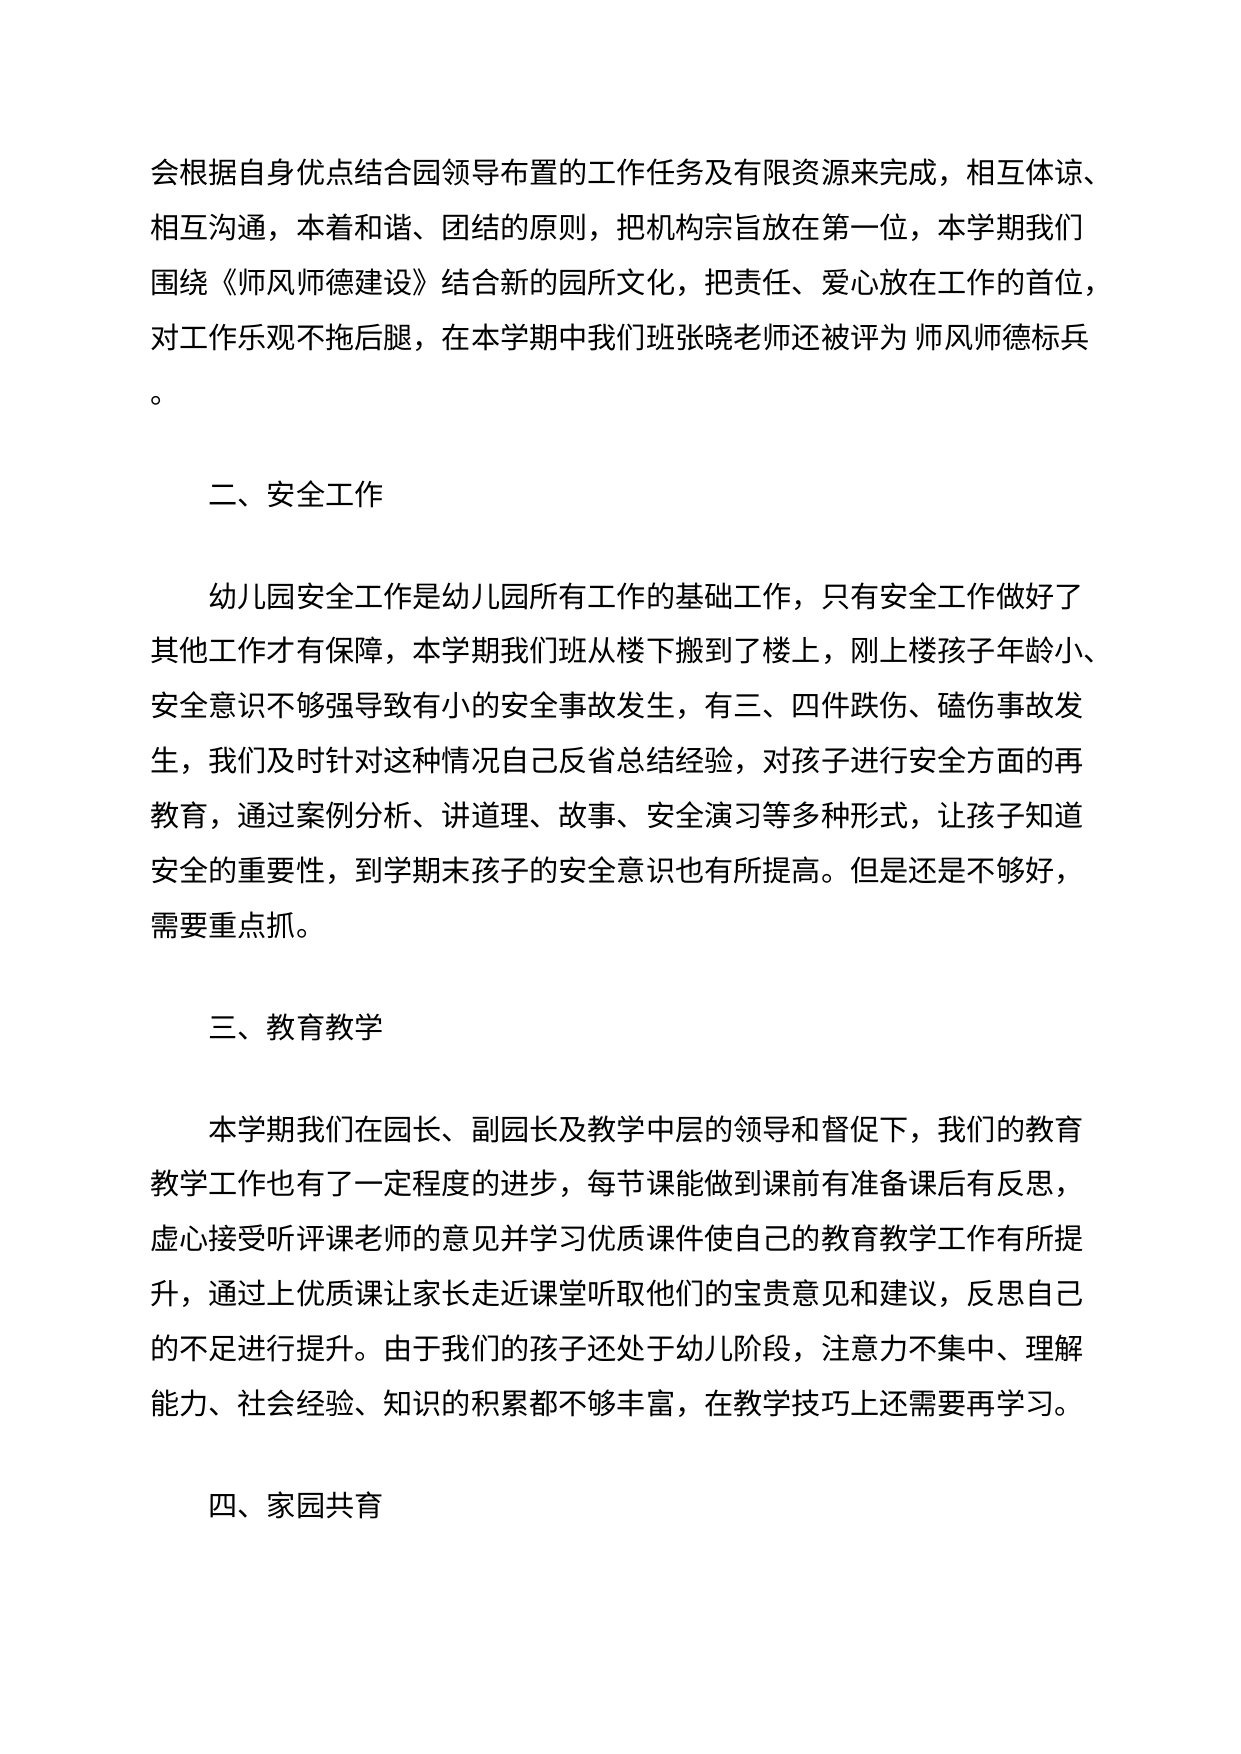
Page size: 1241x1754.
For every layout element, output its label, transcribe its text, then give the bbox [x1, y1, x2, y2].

text 四、家园共育 [150, 1482, 1090, 1524]
text 幼儿园安全工作是幼儿园所有工作的基础工作，只有安全工作做好了其他工作才有保障，本学期我们班从楼下搬到了楼上，刚上楼孩子年龄小、安全意识不够强导致有小的安全事故发生，有三、四件跌伤、磕伤事故发生，我们及时针对这种情况自己反省总结经验，对孩子进行安全方面的再教育，通过案例分析、讲道理、故事、安全演习等多种形式，让孩子知道安全的重要性，到学期末孩子的安全意识也有所提高。但是还是不够好，需要重点抓。 [150, 573, 1090, 945]
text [150, 150, 1090, 412]
text 二、安全工作 [150, 471, 1090, 514]
text 三、教育教学 [150, 1004, 1090, 1047]
text 本学期我们在园长、副园长及教学中层的领导和督促下，我们的教育教学工作也有了一定程度的进步，每节课能做到课前有准备课后有反思，虚心接受听评课老师的意见并学习优质课件使自己的教育教学工作有所提升，通过上优质课让家长走近课堂听取他们的宝贵意见和建议，反思自己的不足进行提升。由于我们的孩子还处于幼儿阶段，注意力不集中、理解能力、社会经验、知识的积累都不够丰富，在教学技巧上还需要再学习。 [150, 1106, 1090, 1423]
